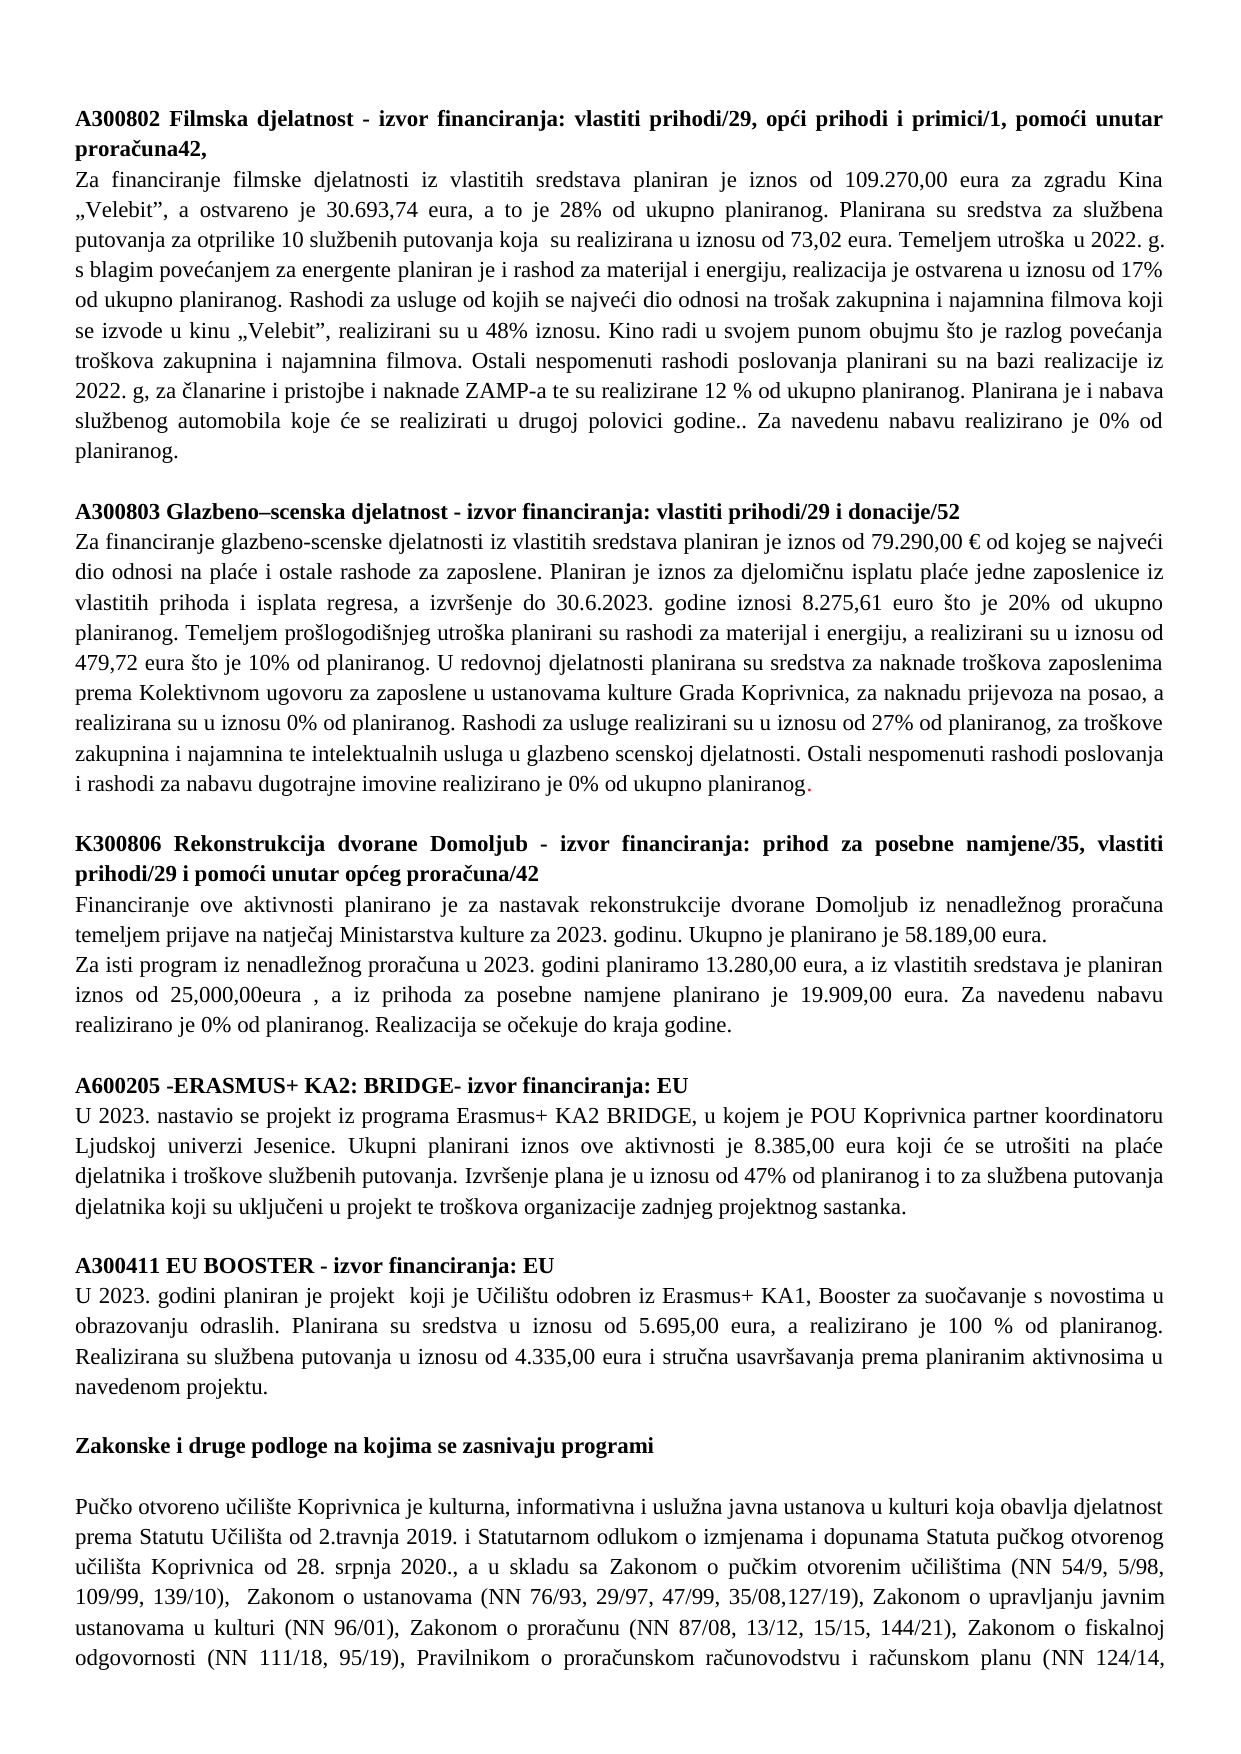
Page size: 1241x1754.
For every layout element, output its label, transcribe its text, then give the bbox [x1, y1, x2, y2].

text A300802 Filmska djelatnost - izvor financiranja: vlastiti prihodi/29, opći prihodi i primici/1, pomoći unutar proračuna42, [75, 105, 1165, 162]
text Za financiranje glazbeno-scenske djelatnosti iz vlastitih sredstava planiran je iznos od 79.290,00 € od kojeg se najveći dio odnosi na plaće i ostale rashode za zaposlene. Planiran je iznos za djelomičnu isplatu plaće jedne zaposlenice iz vlastitih prihoda i isplata regresa, a izvršenje do 30.6.2023. godine iznosi 8.275,61 euro što je 20% od ukupno planiranog. Temeljem prošlogodišnjeg utroška planirani su rashodi za materijal i energiju, a realizirani su u iznosu od 479,72 eura što je 10% od planiranog. U redovnoj djelatnosti planirana su sredstva za naknade troškova zaposlenima prema Kolektivnom ugovoru za zaposlene u ustanovama kulture Grada Koprivnica, za naknadu prijevoza na posao, a realizirana su u iznosu 0% od planiranog. Rashodi za usluge realizirani su u iznosu od 27% od planiranog, za troškove zakupnina i najamnina te intelektualnih usluga u glazbeno scenskoj djelatnosti. Ostali nespomenuti rashodi poslovanja i rashodi za nabavu dugotrajne imovine realizirano je 0% od ukupno planiranog. [75, 528, 1165, 796]
text U 2023. nastavio se projekt iz programa Erasmus+ KA2 BRIDGE, u kojem je POU Koprivnica partner koordinatoru Ljudskoj univerzi Jesenice. Ukupni planirani iznos ove aktivnosti je 8.385,00 eura koji će se utrošiti na plaće djelatnika i troškove službenih putovanja. Izvršenje plana je u iznosu od 47% od planiranog i to za službena putovanja djelatnika koji su uključeni u projekt te troškova organizacije zadnjeg projektnog sastanka. [75, 1102, 1165, 1219]
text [75, 1493, 1165, 1670]
text Zakonske i druge podloge na kojima se zasnivaju programi [75, 1432, 1165, 1459]
text Financiranje ove aktivnosti planirano je za nastavak rekonstrukcije dvorane Domoljub iz nenadležnog proračuna temeljem prijave na natječaj Ministarstva kulture za 2023. godinu. Ukupno je planirano je 58.189,00 eura. [75, 891, 1165, 947]
text K300806 Rekonstrukcija dvorane Domoljub - izvor financiranja: prihod za posebne namjene/35, vlastiti prihodi/29 i pomoći unutar općeg proračuna/42 [75, 830, 1165, 887]
text A600205 -ERASMUS+ KA2: BRIDGE- izvor financiranja: EU [75, 1072, 1165, 1098]
text A300803 Glazbeno–scenska djelatnost - izvor financiranja: vlastiti prihodi/29 i donacije/52 [75, 498, 1165, 524]
text A300411 EU BOOSTER - izvor financiranja: EU [75, 1252, 1165, 1278]
text Za financiranje filmske djelatnosti iz vlastitih sredstava planiran je iznos od 109.270,00 eura za zgradu Kina „Velebit”, a ostvareno je 30.693,74 eura, a to je 28% od ukupno planiranog. Planirana su sredstva za službena putovanja za otprilike 10 službenih putovanja koja su realizirana u iznosu od 73,02 eura. Temeljem utroška u 2022. g. s blagim povećanjem za energente planiran je i rashod za materijal i energiju, realizacija je ostvarena u iznosu od 17% od ukupno planiranog. Rashodi za usluge od kojih se najveći dio odnosi na trošak zakupnina i najamnina filmova koji se izvode u kinu „Velebit”, realizirani su u 48% iznosu. Kino radi u svojem punom obujmu što je razlog povećanja troškova zakupnina i najamnina filmova. Ostali nespomenuti rashodi poslovanja planirani su na bazi realizacije iz 2022. g, za članarine i pristojbe i naknade ZAMP-a te su realizirane 12 % od ukupno planiranog. Planirana je i nabava službenog automobila koje će se realizirati u drugoj polovici godine.. Za navedenu nabavu realizirano je 0% od planiranog. [75, 166, 1165, 464]
text Za isti program iz nenadležnog proračuna u 2023. godini planiramo 13.280,00 eura, a iz vlastitih sredstava je planiran iznos od 25,000,00eura , a iz prihoda za posebne namjene planirano je 19.909,00 eura. Za navedenu nabavu realizirano je 0% od planiranog. Realizacija se očekuje do kraja godine. [75, 951, 1165, 1038]
text U 2023. godini planiran je projekt koji je Učilištu odobren iz Erasmus+ KA1, Booster za suočavanje s novostima u obrazovanju odraslih. Planirana su sredstva u iznosu od 5.695,00 eura, a realizirano je 100 % od planiranog. Realizirana su službena putovanja u iznosu od 4.335,00 eura i stručna usavršavanja prema planiranim aktivnosima u navedenom projektu. [75, 1282, 1165, 1399]
